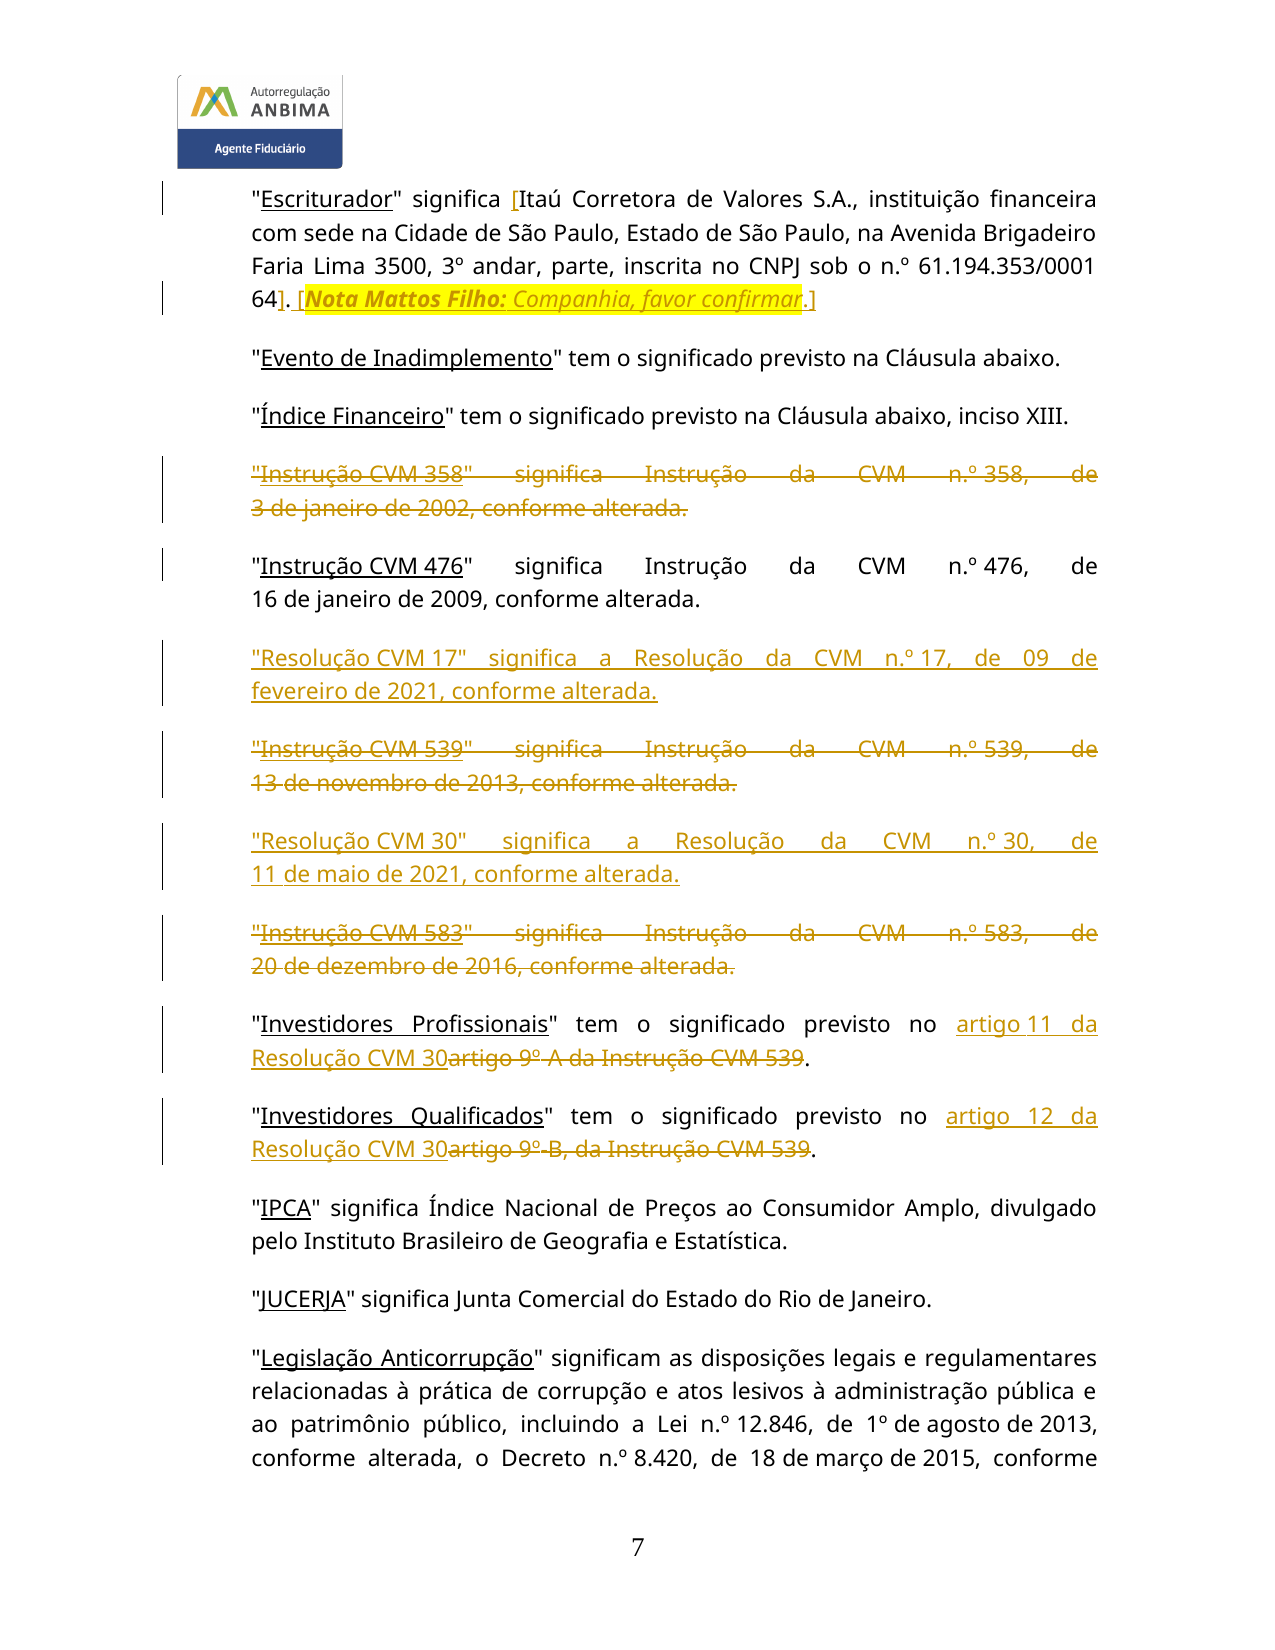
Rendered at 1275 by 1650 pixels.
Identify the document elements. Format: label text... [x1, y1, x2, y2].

text "Índice Financeiro" tem o significado previsto na Cláusula 7..2 abaixo, inciso XIII. [251, 398, 1098, 431]
text "Investidores Qualificados" tem o significado previsto no . [251, 1098, 1098, 1164]
text "Investidores Profissionais" tem o significado previsto no . [251, 1006, 1098, 1073]
picture [177, 75, 343, 169]
text "Escriturador" significa Itaú Corretora de Valores S.A., instituição financeira com sede na Cidade de São Paulo, Estado de São Paulo, na Avenida Brigadeiro Faria Lima 3500, 3º andar, parte, inscrita no CNPJ sob o n.º 61.194.353/0001 64. [251, 181, 1098, 314]
text "IPCA" significa Índice Nacional de Preços ao Consumidor Amplo, divulgado pelo Instituto Brasileiro de Geografia e Estatística. [251, 1189, 1098, 1256]
text "JUCERJA" significa Junta Comercial do Estado do Rio de Janeiro. [251, 1281, 1098, 1314]
text "Evento de Inadimplemento" tem o significado previsto na Cláusula 7. abaixo. [251, 339, 1098, 373]
text "Instrução CVM 476" significa Instrução da CVM n.º 476, de 16 de janeiro de 2009, conforme alterada. [251, 548, 1098, 614]
